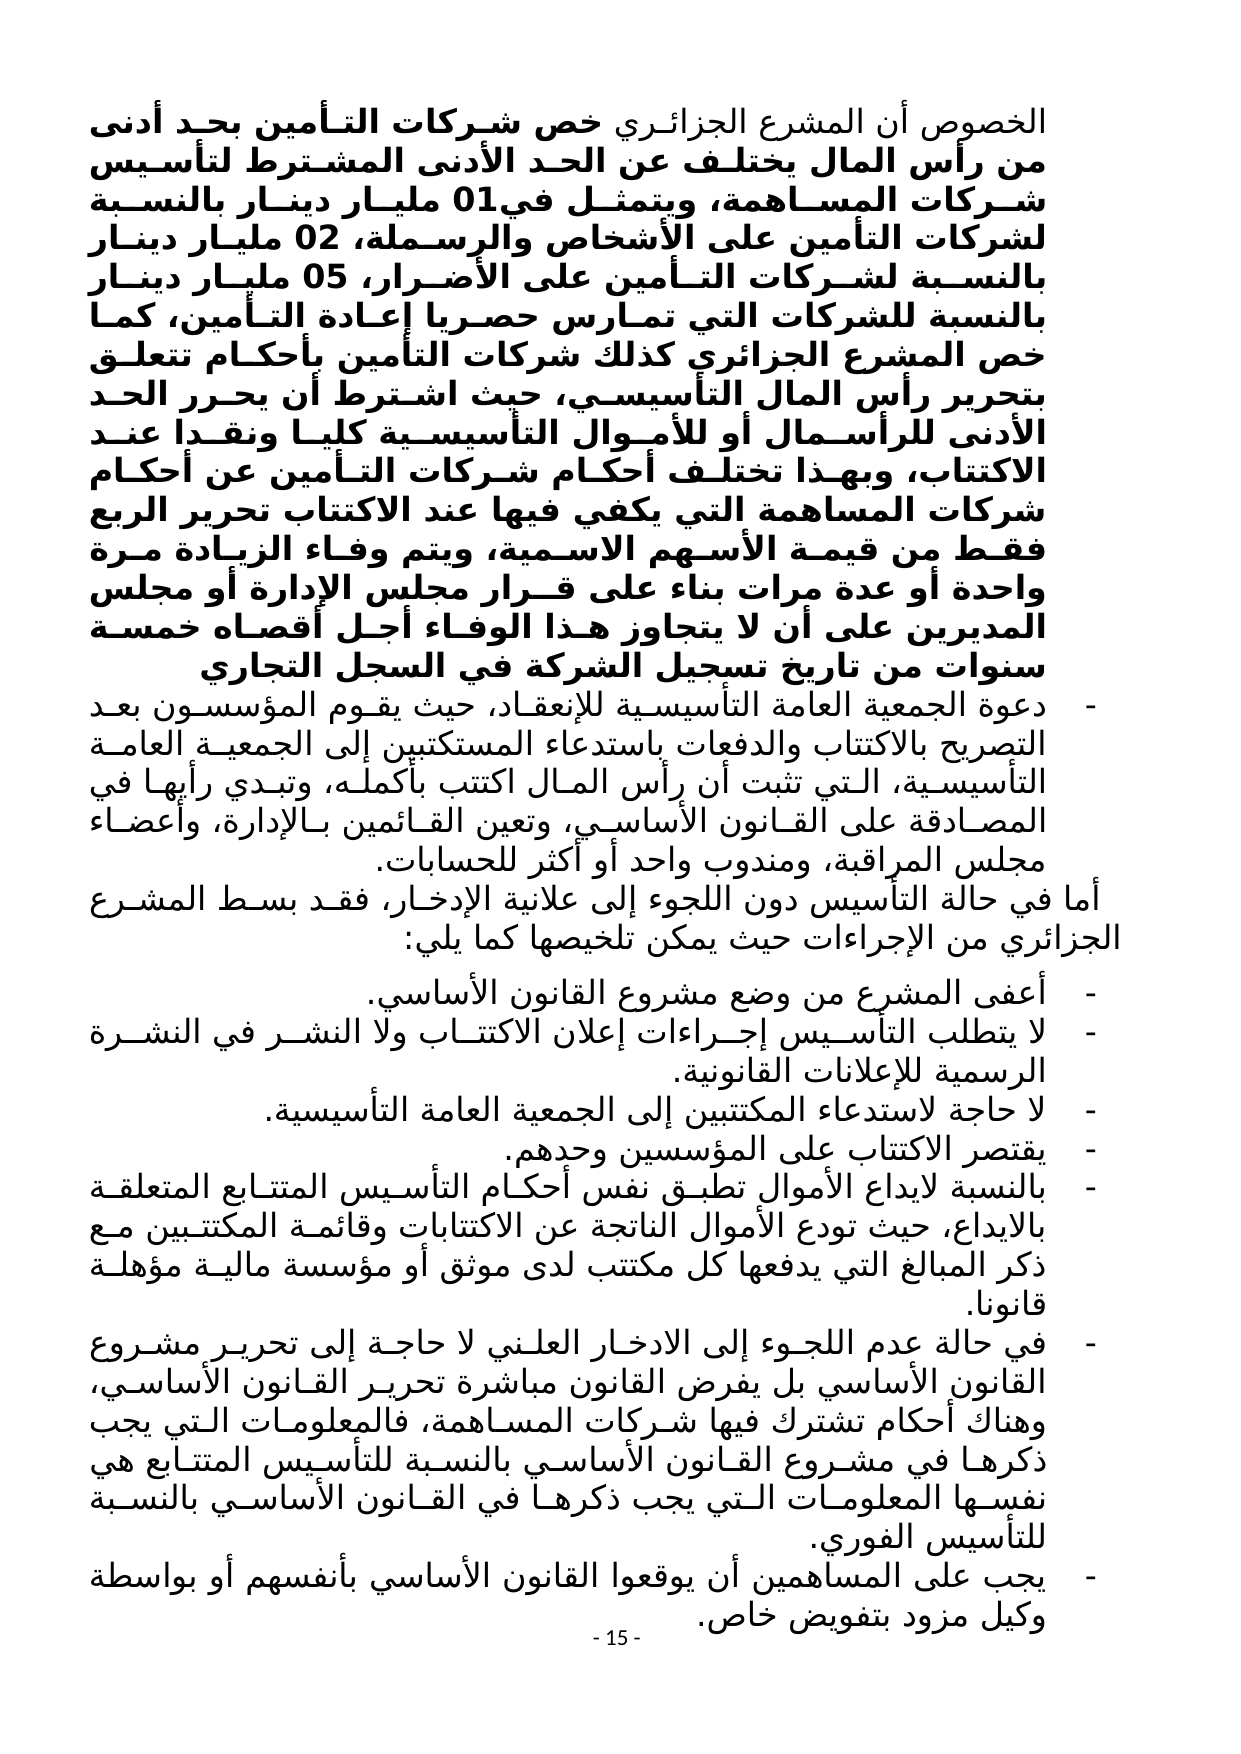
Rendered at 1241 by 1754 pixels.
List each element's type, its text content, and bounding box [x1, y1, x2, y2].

list يجب على المساهمين أن يوقعوا القانون الأساسي بأنفسهم أو بواسطة وكيل مزود بتفويض خاص. [89, 1557, 1084, 1634]
list بالنسبة لايداع الأموال تطبق نفس أحكام التأسيس المتتابع المتعلقة بالايداع، حيث تودع الأموال الناتجة عن الاكتتابات وقائمة المكتتبين مع ذكر المبالغ التي يدفعها كل مكتتب لدى موثق أو مؤسسة مالية مؤهلة قانونا. [89, 1168, 1084, 1323]
list في حالة عدم اللجوء إلى الادخار العلني لا حاجة إلى تحرير مشروع القانون الأساسي بل يفرض القانون مباشرة تحرير القانون الأساسي، وهناك أحكام تشترك فيها شركات المساهمة، فالمعلومات التي يجب ذكرها في مشروع القانون الأساسي بالنسبة للتأسيس المتتابع هي نفسها المعلومات التي يجب ذكرها في القانون الأساسي بالنسبة للتأسيس الفوري. [89, 1323, 1084, 1557]
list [89, 102, 1084, 685]
list دعوة الجمعية العامة التأسيسية للإنعقاد، حيث يقوم المؤسسون بعد التصريح بالاكتتاب والدفعات باستدعاء المستكتبين إلى الجمعية العامة التأسيسية، التي تثبت أن رأس المال اكتتب بأكمله، وتبدي رأيها في المصادقة على القانون الأساسي، وتعين القائمين بالإدارة، وأعضاء مجلس المراقبة، ومندوب واحد أو أكثر للحسابات. [89, 685, 1084, 879]
list لا يتطلب التأسيس إجراءات إعلان الاكتتاب ولا النشر في النشرة الرسمية للإعلانات القانونية. [89, 1013, 1084, 1090]
list أعفى المشرع من وضع مشروع القانون الأساسي. [89, 974, 1084, 1013]
list لا حاجة لاستدعاء المكتتبين إلى الجمعية العامة التأسيسية. [89, 1090, 1084, 1129]
list يقتصر الاكتتاب على المؤسسين وحدهم. [89, 1129, 1084, 1168]
text أما في حالة التأسيس دون اللجوء إلى علانية الإدخار، فقد بسط المشرع الجزائري من الإجراءات حيث يمكن تلخيصها كما يلي: [89, 879, 1122, 957]
